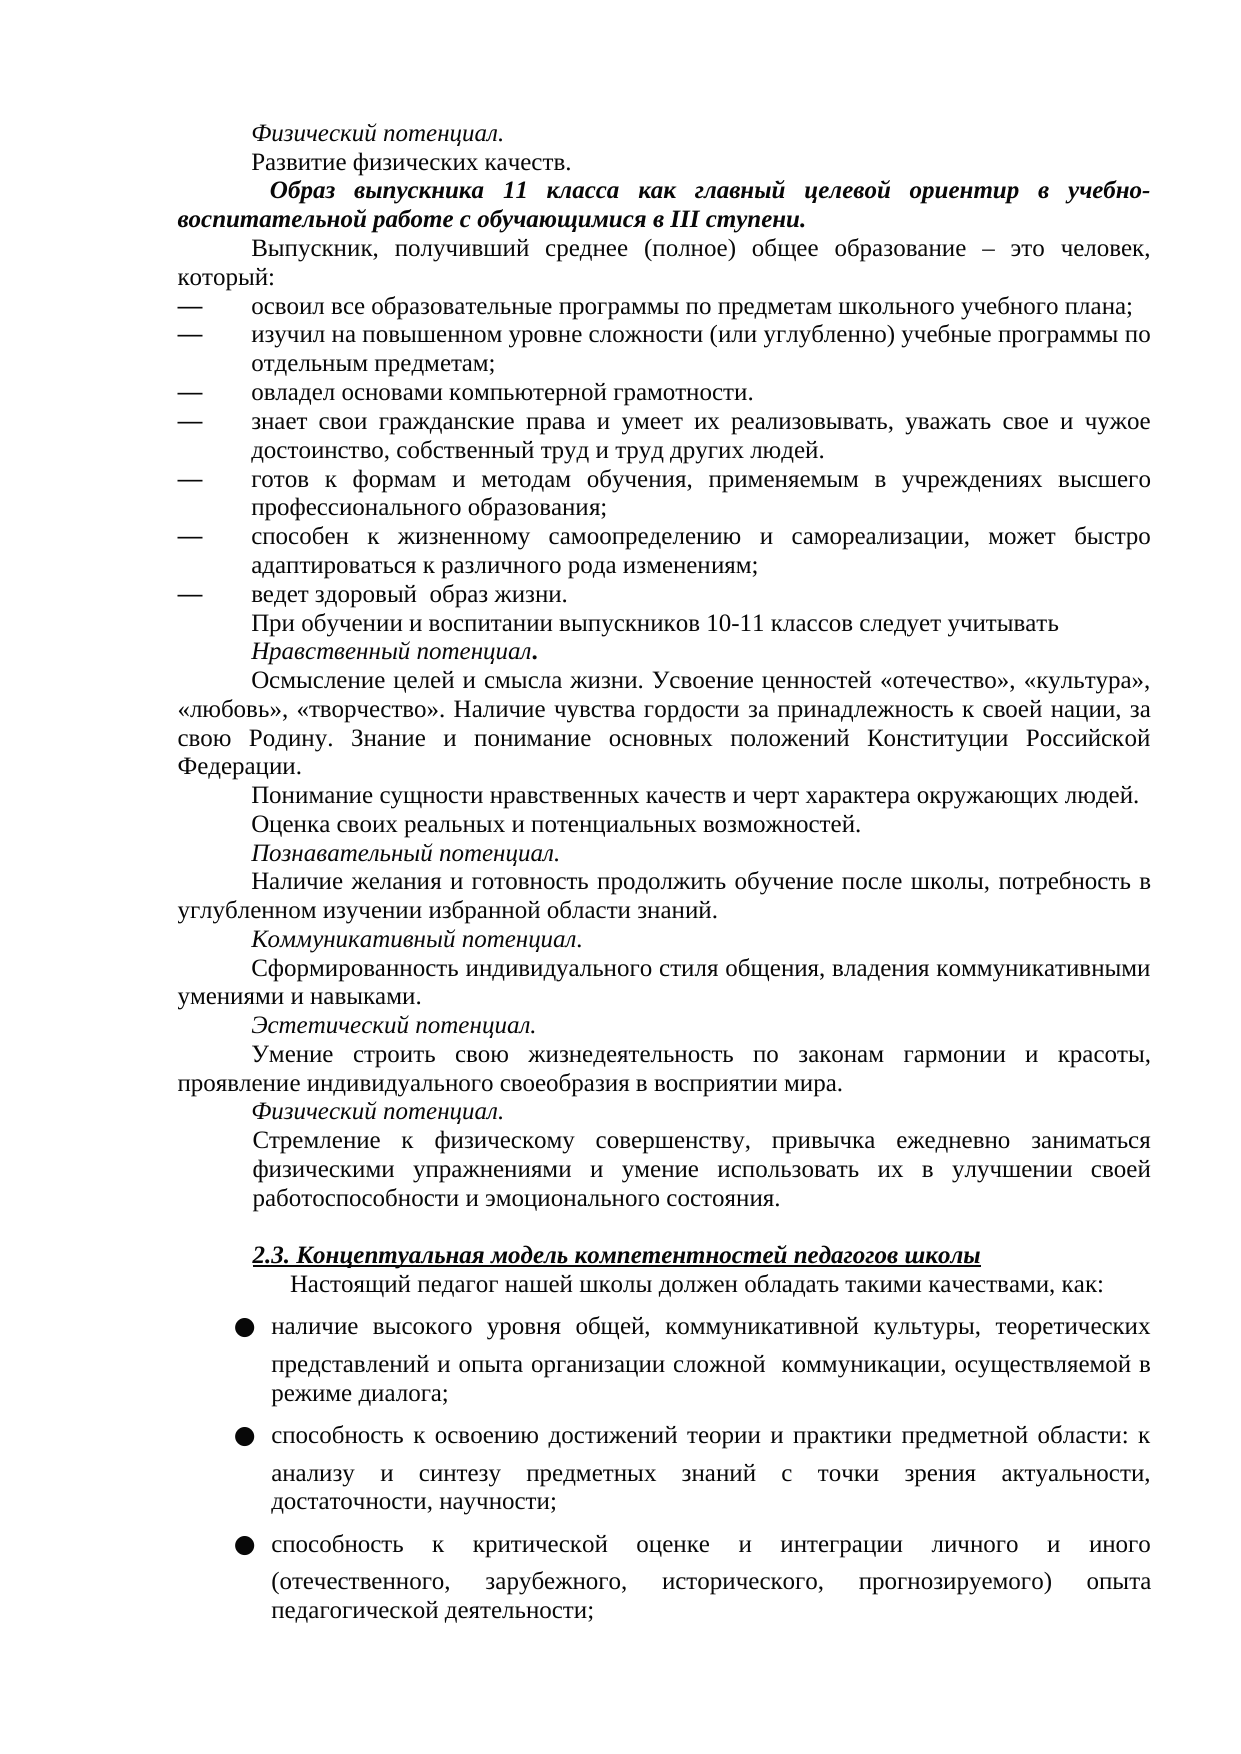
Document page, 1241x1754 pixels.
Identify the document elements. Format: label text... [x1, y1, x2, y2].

list способность к критической оценке и интеграции личного и иного (отечественного, зарубежного, исторического, прогнозируемого) опыта педагогической деятельности; [233, 1515, 1152, 1624]
text Стремление к физическому совершенству, привычка ежедневно заниматься физическими упражнениями и умение использовать их в улучшении своей работоспособности и эмоционального состояния. [252, 1125, 1152, 1211]
list овладел основами компьютерной грамотности. [177, 377, 1152, 406]
list освоил все образовательные программы по предметам школьного учебного плана; [177, 291, 1152, 319]
text Умение строить свою жизнедеятельность по законам гармонии и красоты, проявление индивидуального своеобразия в восприятии мира. [177, 1039, 1152, 1096]
list наличие высокого уровня общей, коммуникативной культуры, теоретических представлений и опыта организации сложной коммуникации, осуществляемой в режиме диалога; [233, 1298, 1152, 1406]
text 2.3. Концептуальная модель компетентностей педагогов школы [252, 1240, 1152, 1269]
text Наличие желания и готовность продолжить обучение после школы, потребность в углубленном изучении избранной области знаний. [177, 866, 1152, 924]
text Физический потенциал. [177, 118, 1152, 147]
text При обучении и воспитании выпускников 10-11 классов следует учитывать [177, 608, 1152, 636]
list изучил на повышенном уровне сложности (или углубленно) учебные программы по отдельным предметам; [177, 319, 1152, 377]
text Сформированность индивидуального стиля общения, владения коммуникативными умениями и навыками. [177, 953, 1152, 1010]
text Нравственный потенциал. [177, 636, 1152, 665]
list ведет здоровый образ жизни. [177, 579, 1152, 608]
text Оценка своих реальных и потенциальных возможностей. [177, 809, 1152, 838]
text Коммуникативный потенциал. [177, 924, 1152, 953]
text Выпускник, получивший среднее (полное) общее образование – это человек, который: [177, 233, 1152, 291]
text Познавательный потенциал. [177, 838, 1152, 866]
text Образ выпускника 11 класса как главный целевой ориентир в учебно-воспитательной работе с обучающимися в III ступени. [177, 176, 1152, 233]
text Эстетический потенциал. [177, 1010, 1152, 1039]
list способность к освоению достижений теории и практики предметной области: к анализу и синтезу предметных знаний с точки зрения актуальности, достаточности, научности; [233, 1406, 1152, 1515]
text Понимание сущности нравственных качеств и черт характера окружающих людей. [177, 780, 1152, 809]
text Развитие физических качеств. [177, 147, 1152, 176]
text Настоящий педагог нашей школы должен обладать такими качествами, как: [252, 1269, 1152, 1298]
list знает свои гражданские права и умеет их реализовывать, уважать свое и чужое достоинство, собственный труд и труд других людей. [177, 406, 1152, 463]
list способен к жизненному самоопределению и самореализации, может быстро адаптироваться к различного рода изменениям; [177, 521, 1152, 579]
text Осмысление целей и смысла жизни. Усвоение ценностей «отечество», «культура», «любовь», «творчество». Наличие чувства гордости за принадлежность к своей нации, за свою Родину. Знание и понимание основных положений Конституции Российской Федерации. [177, 665, 1152, 780]
text Физический потенциал. [177, 1096, 1152, 1125]
list готов к формам и методам обучения, применяемым в учреждениях высшего профессионального образования; [177, 463, 1152, 521]
